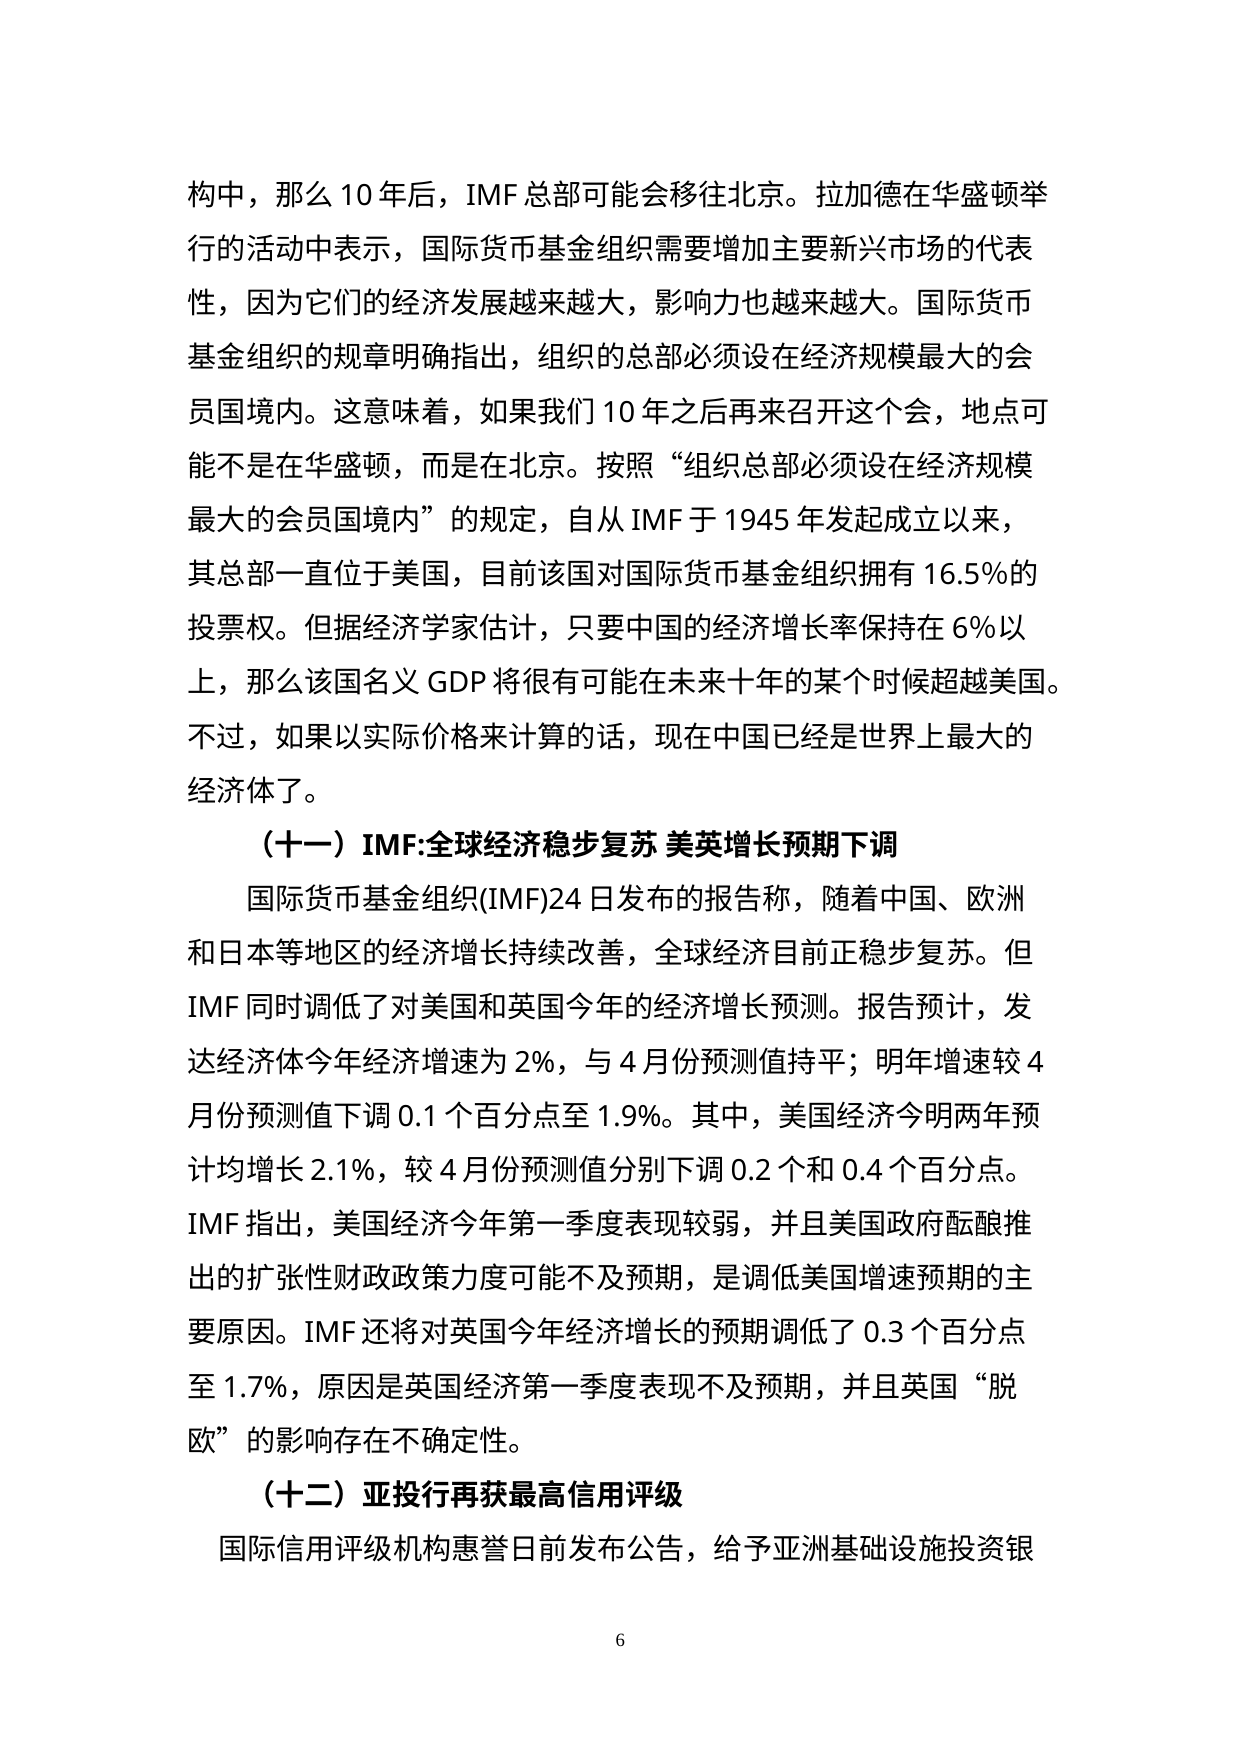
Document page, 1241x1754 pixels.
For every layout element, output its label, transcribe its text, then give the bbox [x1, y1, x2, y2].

text 国际货币基金组织(IMF)24日发布的报告称，随着中国、欧洲和日本等地区的经济增长持续改善，全球经济目前正稳步复苏。但IMF同时调低了对美国和英国今年的经济增长预测。报告预计，发达经济体今年经济增速为2%，与4月份预测值持平；明年增速较4月份预测值下调0.1个百分点至1.9%。其中，美国经济今明两年预计均增长2.1%，较4月份预测值分别下调0.2个和0.4个百分点。IMF指出，美国经济今年第一季度表现较弱，并且美国政府酝酿推出的扩张性财政政策力度可能不及预期，是调低美国增速预期的主要原因。IMF还将对英国今年经济增长的预期调低了0.3个百分点至1.7%，原因是英国经济第一季度表现不及预期，并且英国“脱欧”的影响存在不确定性。 [187, 866, 1053, 1462]
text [187, 1516, 1053, 1570]
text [187, 162, 1053, 812]
text （十二）亚投行再获最高信用评级 [187, 1462, 1053, 1516]
text （十一）IMF:全球经济稳步复苏 美英增长预期下调 [187, 812, 1053, 866]
